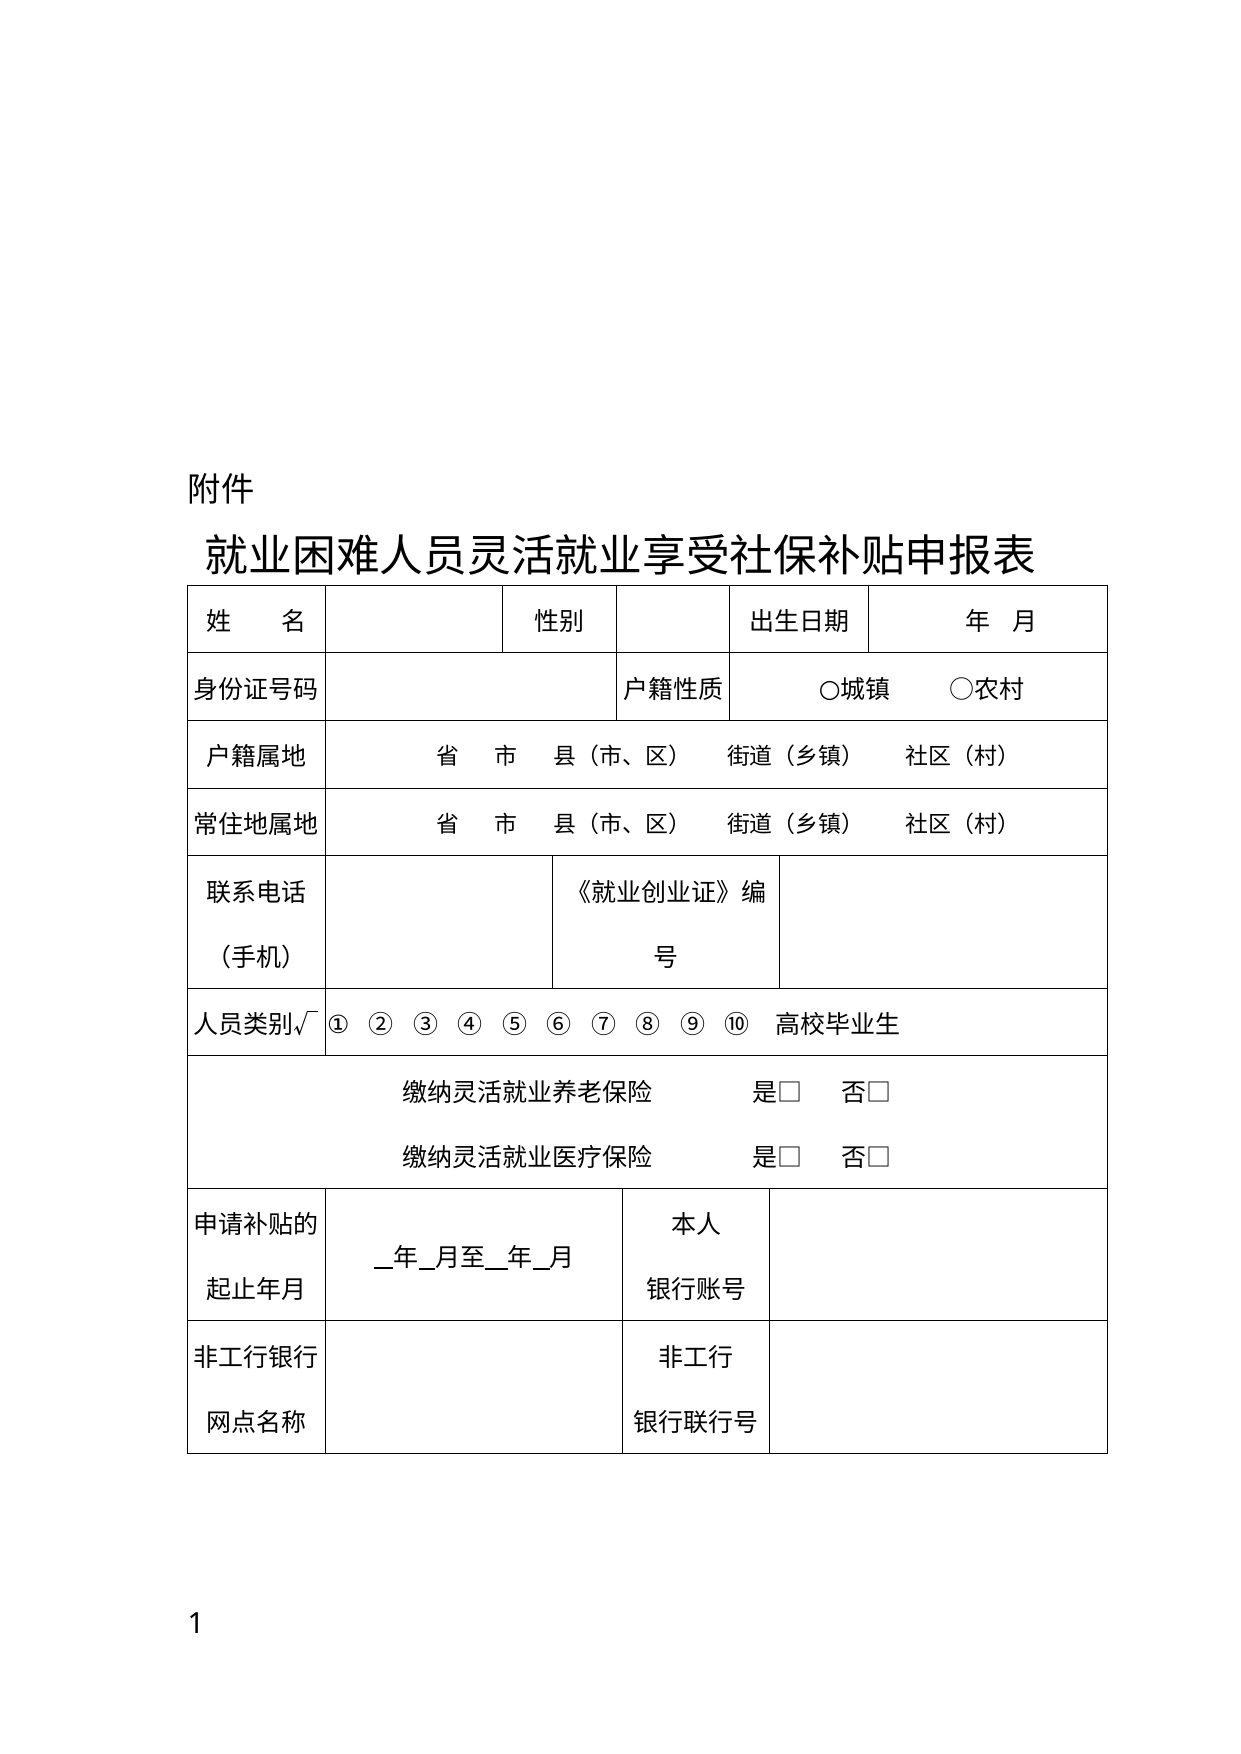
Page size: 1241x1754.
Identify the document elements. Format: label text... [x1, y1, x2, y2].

table_cell [326, 1321, 622, 1453]
table_cell 常住地属地 [188, 789, 325, 855]
table_cell 联系电话 （手机） [188, 856, 325, 988]
table_cell 非工行 银行联行号 [623, 1321, 769, 1453]
table_cell [770, 1189, 1107, 1320]
text 附件 [187, 454, 1053, 519]
table_cell 身份证号码 [188, 653, 325, 720]
table_header [326, 586, 502, 652]
table_cell ○城镇 ○农村 [730, 653, 1107, 720]
table_cell 户籍属地 [188, 721, 325, 787]
table_header 出生日期 [730, 586, 868, 652]
table_cell 户籍性质 [617, 653, 729, 720]
table_header 年 月 [869, 586, 1107, 652]
table_header 性别 [503, 586, 616, 652]
table_cell 省 市 县（市、区） 街道（乡镇） 社区（村） [326, 721, 1107, 787]
table_cell 申请补贴的 起止年月 [188, 1189, 325, 1320]
table_cell 缴纳灵活就业养老保险 是□ 否□ 缴纳灵活就业医疗保险 是□ 否□ [188, 1056, 1107, 1188]
text 就业困难人员灵活就业享受社保补贴申报表 [187, 519, 1053, 584]
table_cell 非工行银行 网点名称 [188, 1321, 325, 1453]
table_cell ① ② ③ ④ ⑤ ⑥ ⑦ ⑧ ⑨ ⑩ 高校毕业生 [326, 989, 1107, 1055]
table_header [617, 586, 729, 652]
table_header 姓 名 [188, 586, 325, 652]
table_cell [326, 856, 552, 988]
table_cell 人员类别√ [188, 989, 325, 1055]
table_cell [770, 1321, 1107, 1453]
table_cell 省 市 县（市、区） 街道（乡镇） 社区（村） [326, 789, 1107, 855]
table_cell [326, 653, 616, 720]
table_cell 本人 银行账号 [623, 1189, 769, 1320]
table_cell 年 月至 年 月 [326, 1189, 622, 1320]
table_cell [780, 856, 1107, 988]
table_cell 《就业创业证》编号 [553, 856, 779, 988]
